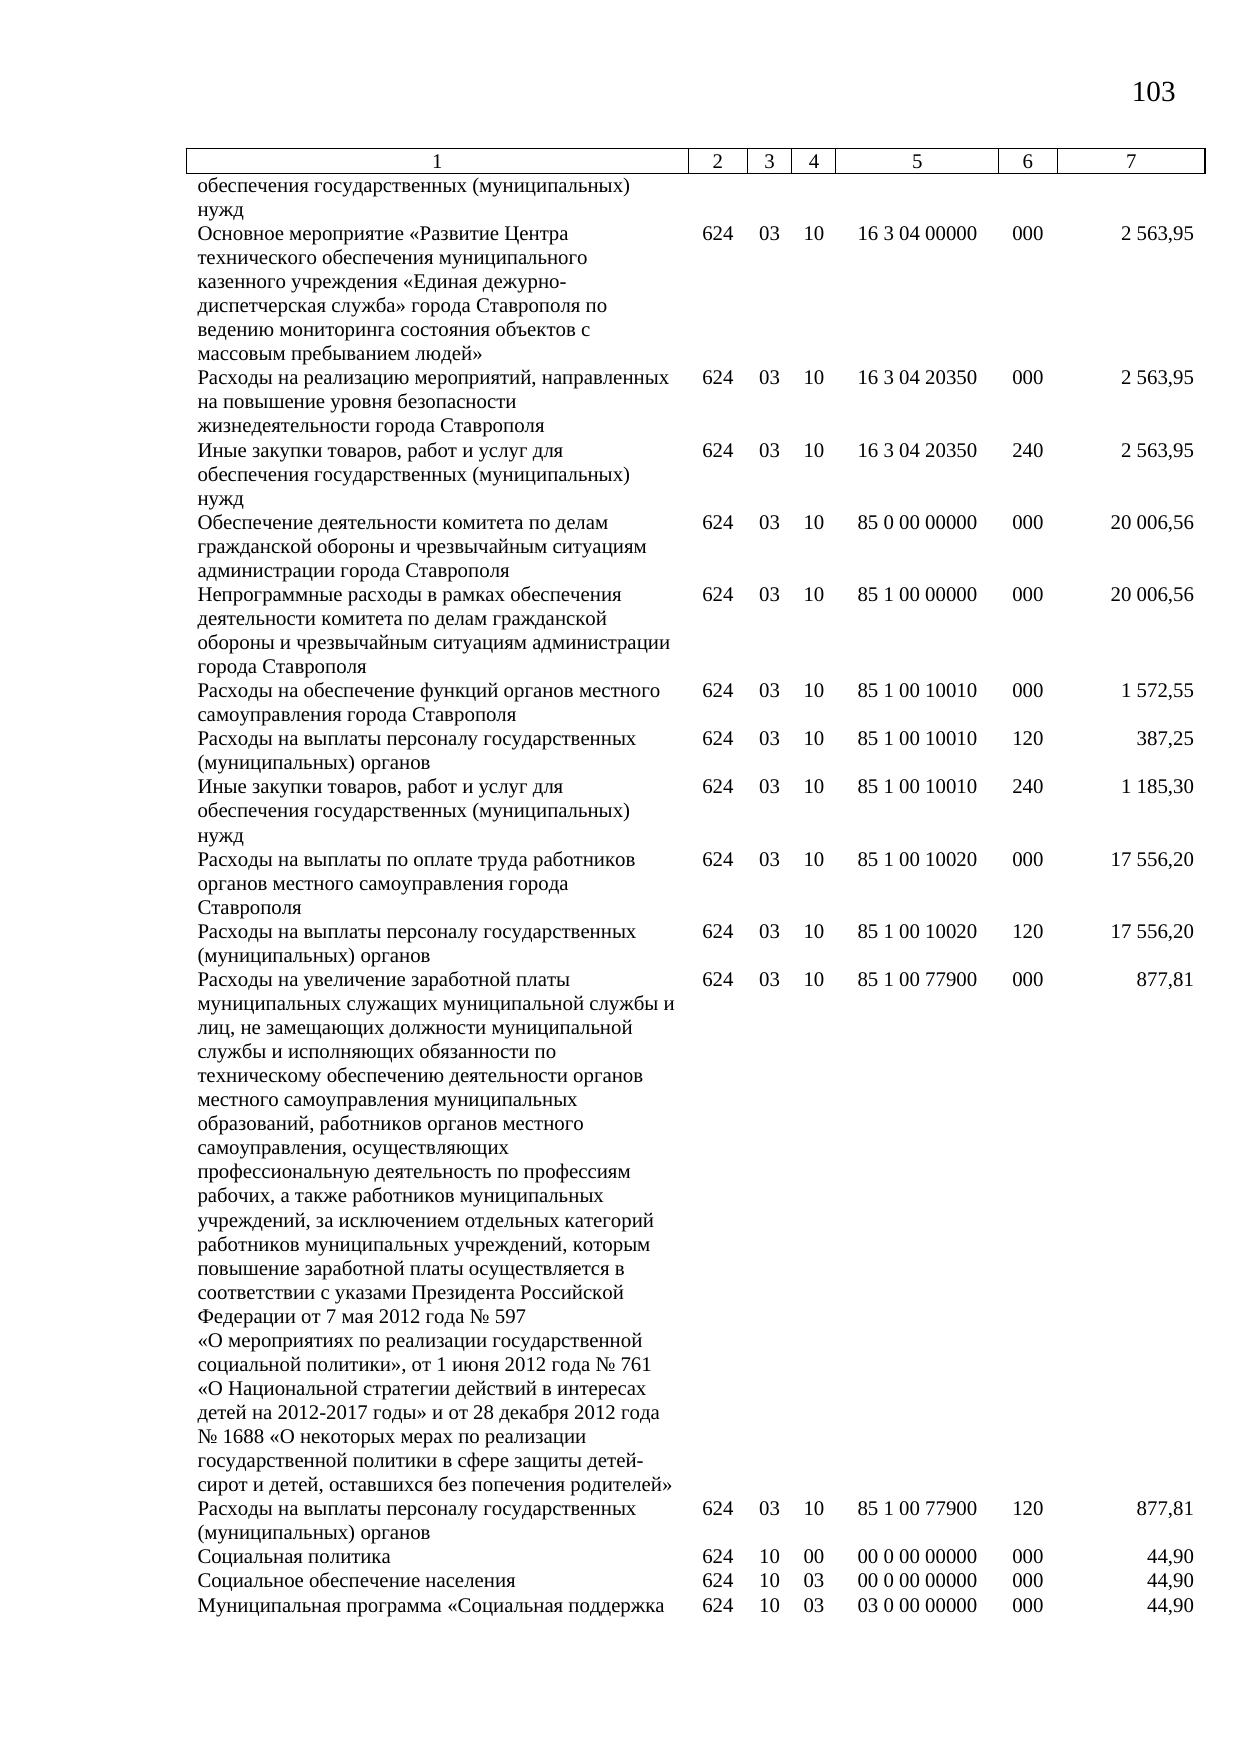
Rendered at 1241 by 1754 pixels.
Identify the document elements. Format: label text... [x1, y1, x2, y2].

table_header 3 [748, 149, 791, 173]
table_header 4 [792, 149, 835, 173]
table_header 6 [999, 149, 1057, 173]
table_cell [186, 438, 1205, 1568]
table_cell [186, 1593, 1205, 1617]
table_header 2 [689, 149, 747, 173]
table_header 1 [187, 149, 688, 173]
table_header 7 [1058, 149, 1204, 173]
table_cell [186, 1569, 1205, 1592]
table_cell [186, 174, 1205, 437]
table_header 5 [836, 149, 998, 173]
